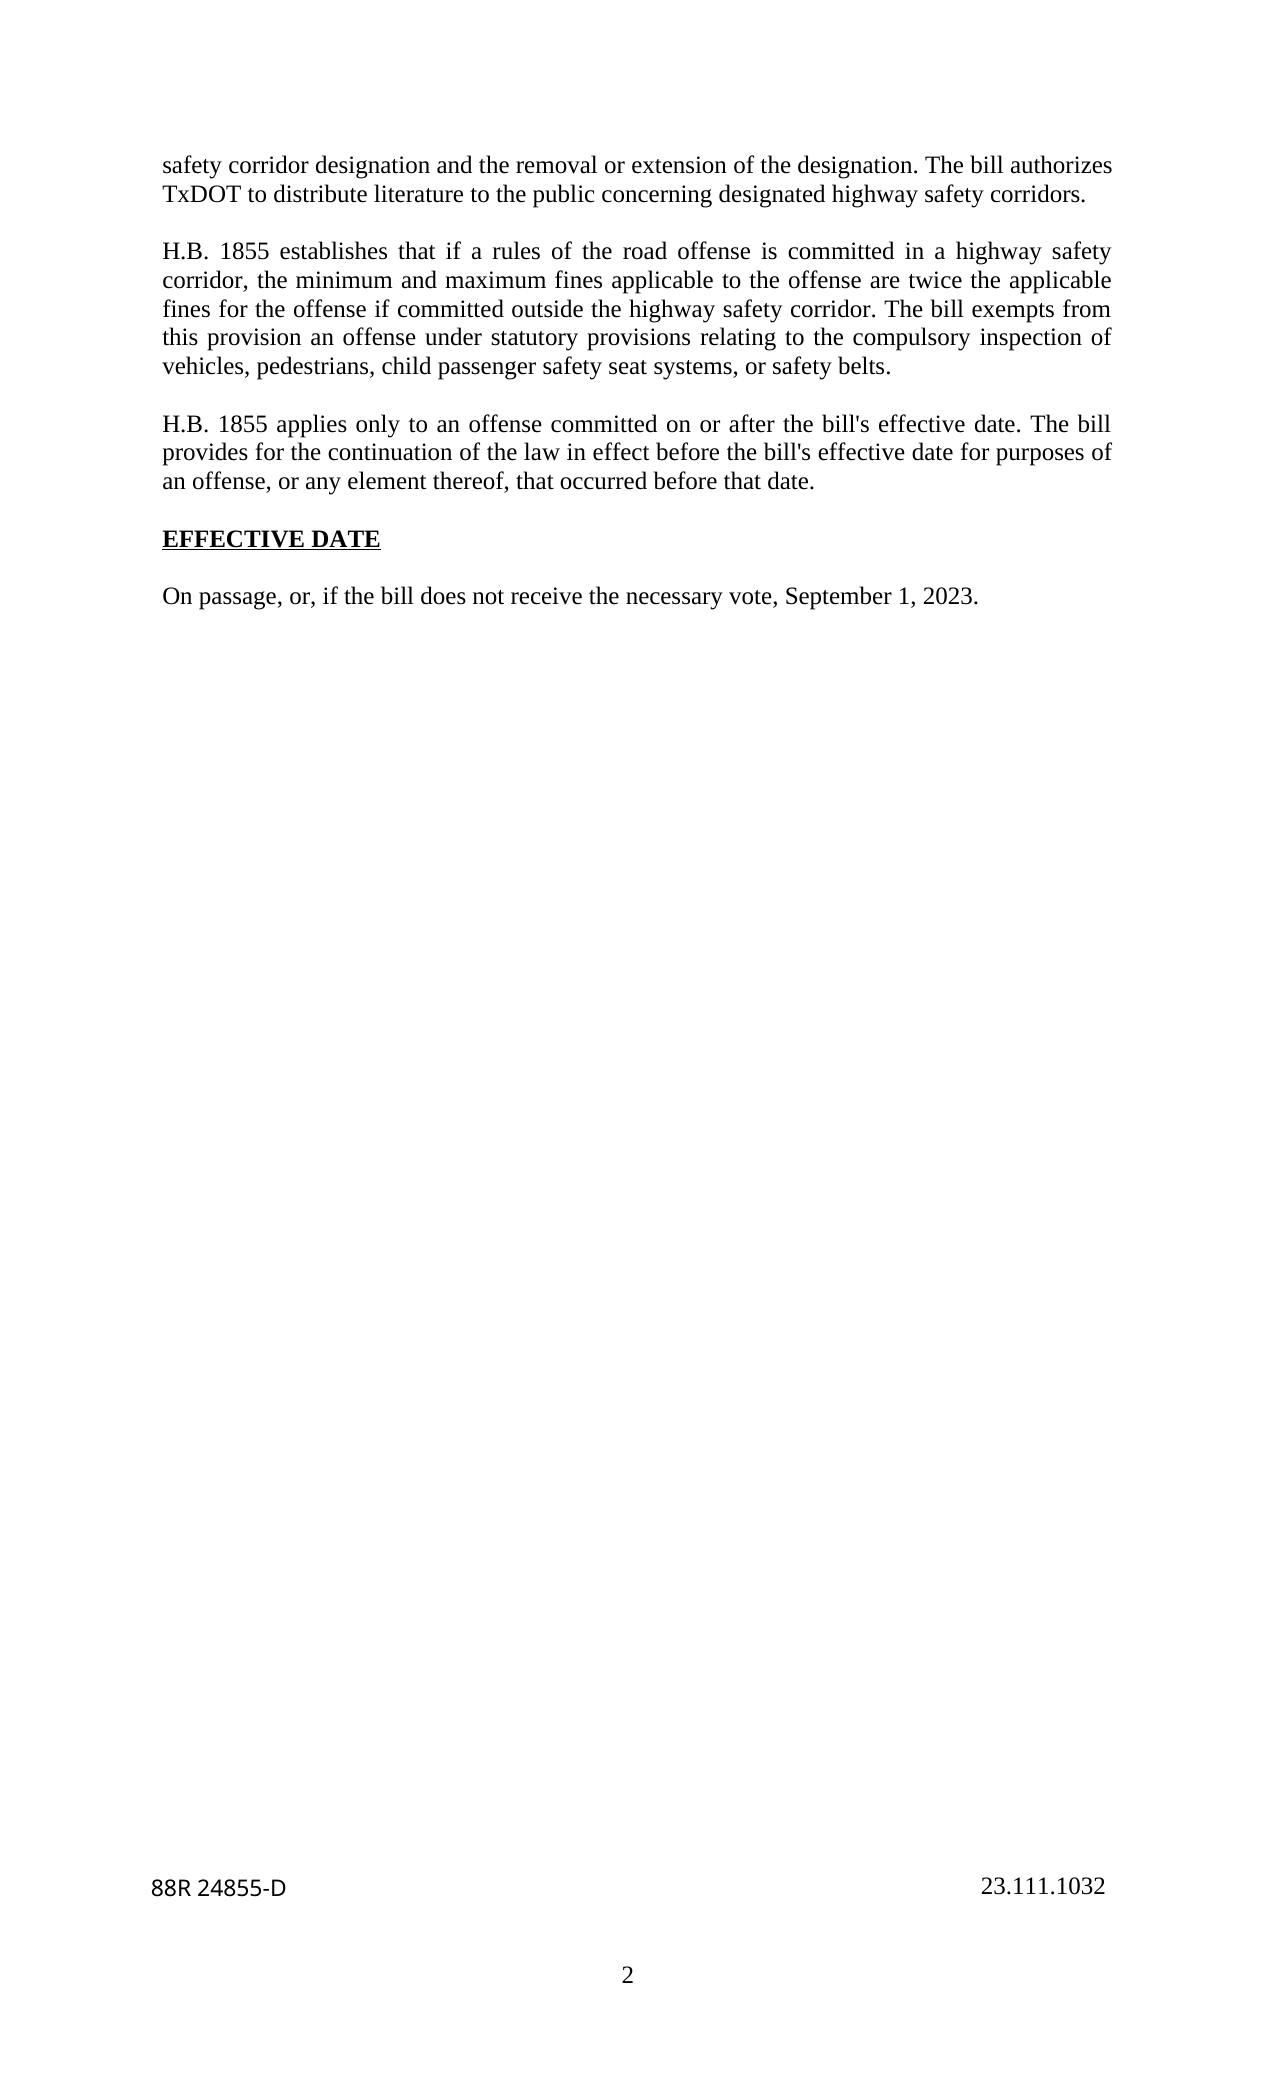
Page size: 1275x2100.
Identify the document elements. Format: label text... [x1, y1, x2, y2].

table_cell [150, 150, 1125, 524]
table_cell EFFECTIVE DATE On passage, or, if the bill does not receive the necessary vote, September 1, 2023. [150, 524, 1125, 667]
